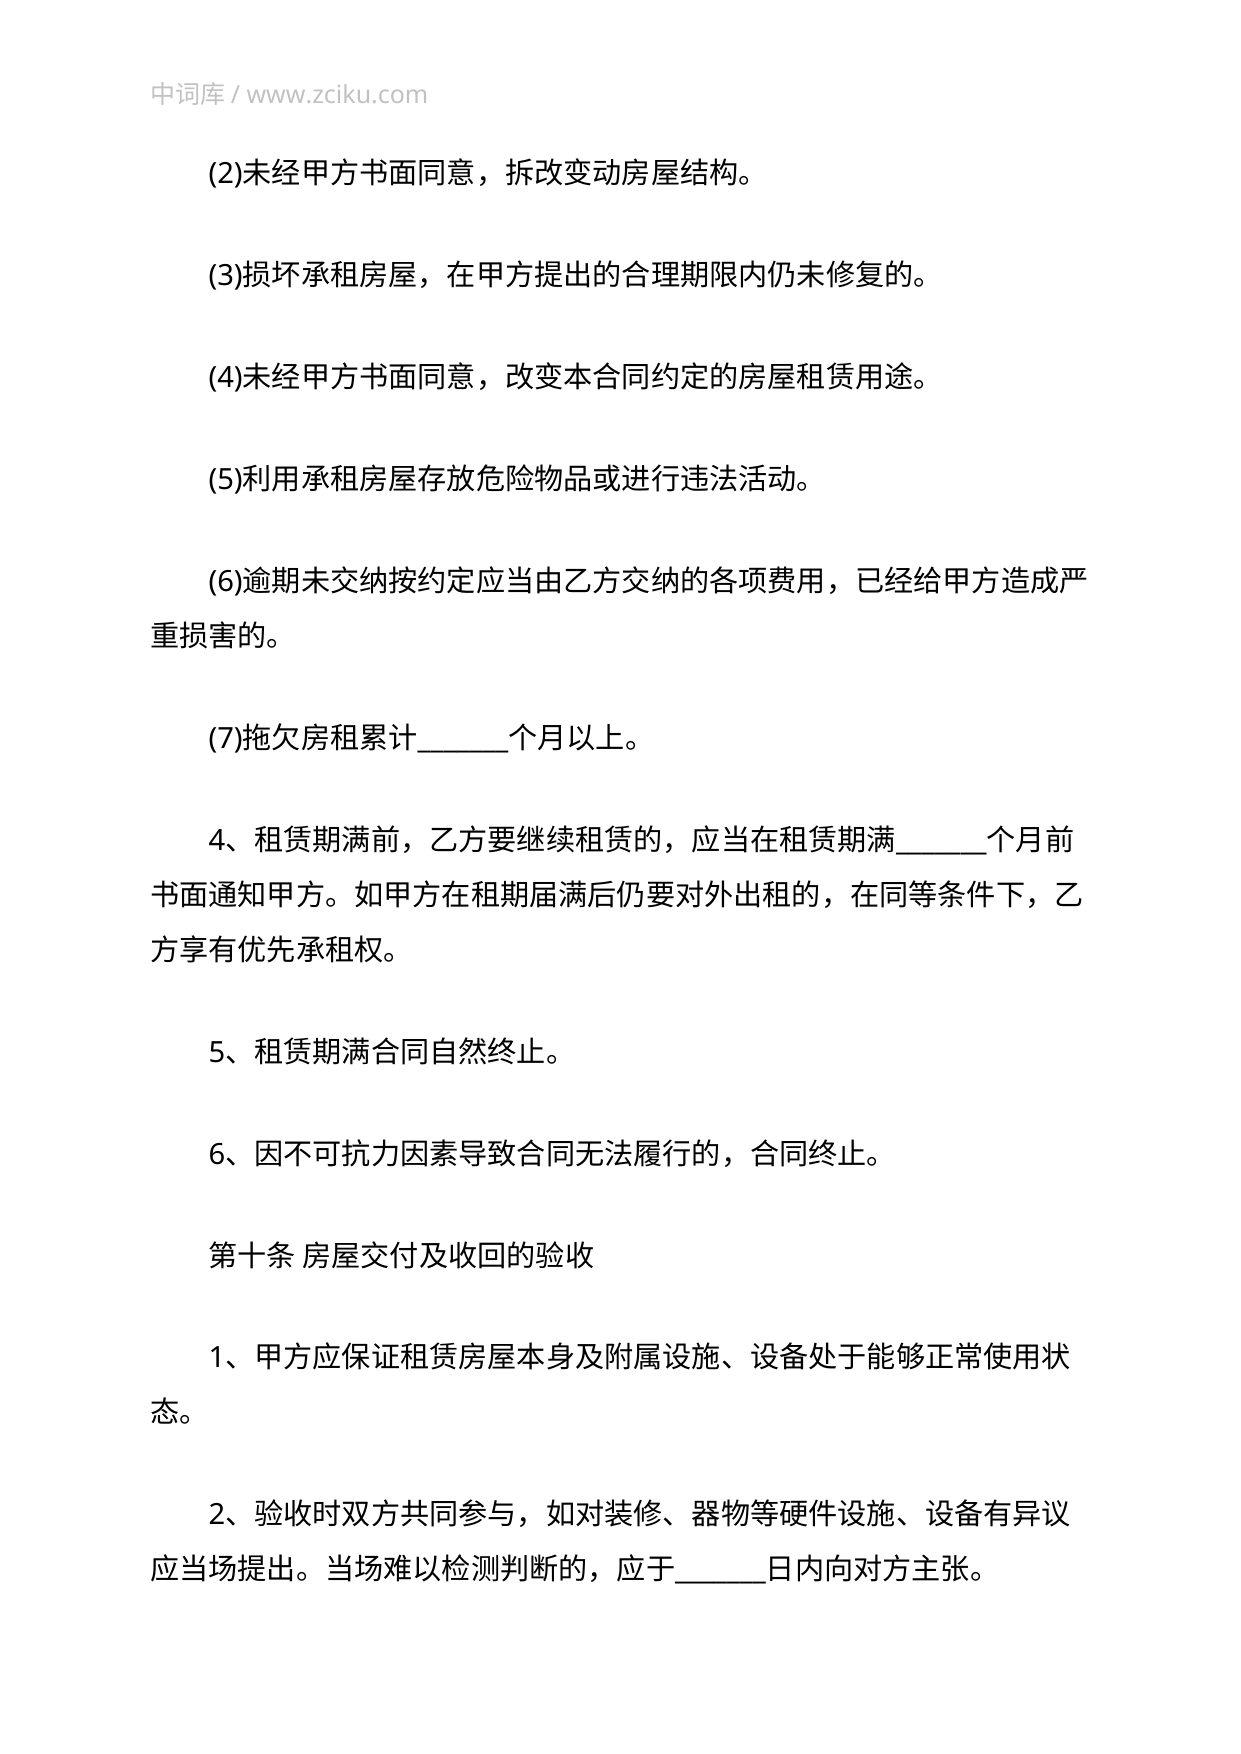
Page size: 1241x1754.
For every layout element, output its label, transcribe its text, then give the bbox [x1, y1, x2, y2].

text 6、因不可抗力因素导致合同无法履行的，合同终止。 [150, 1130, 1090, 1173]
text (2)未经甲方书面同意，拆改变动房屋结构。 [150, 150, 1090, 192]
text (3)损坏承租房屋，在甲方提出的合理期限内仍未修复的。 [150, 252, 1090, 294]
text 4、租赁期满前，乙方要继续租赁的，应当在租赁期满_______个月前书面通知甲方。如甲方在租期届满后仍要对外出租的，在同等条件下，乙方享有优先承租权。 [150, 817, 1090, 969]
text (5)利用承租房屋存放危险物品或进行违法活动。 [150, 456, 1090, 498]
text 2、验收时双方共同参与，如对装修、器物等硬件设施、设备有异议应当场提出。当场难以检测判断的，应于_______日内向对方主张。 [150, 1491, 1090, 1588]
text 5、租赁期满合同自然终止。 [150, 1028, 1090, 1071]
text (4)未经甲方书面同意，改变本合同约定的房屋租赁用途。 [150, 354, 1090, 396]
text (6)逾期未交纳按约定应当由乙方交纳的各项费用，已经给甲方造成严重损害的。 [150, 558, 1090, 655]
text (7)拖欠房租累计_______个月以上。 [150, 715, 1090, 757]
text 第十条 房屋交付及收回的验收 [150, 1232, 1090, 1274]
text 1、甲方应保证租赁房屋本身及附属设施、设备处于能够正常使用状态。 [150, 1334, 1090, 1431]
